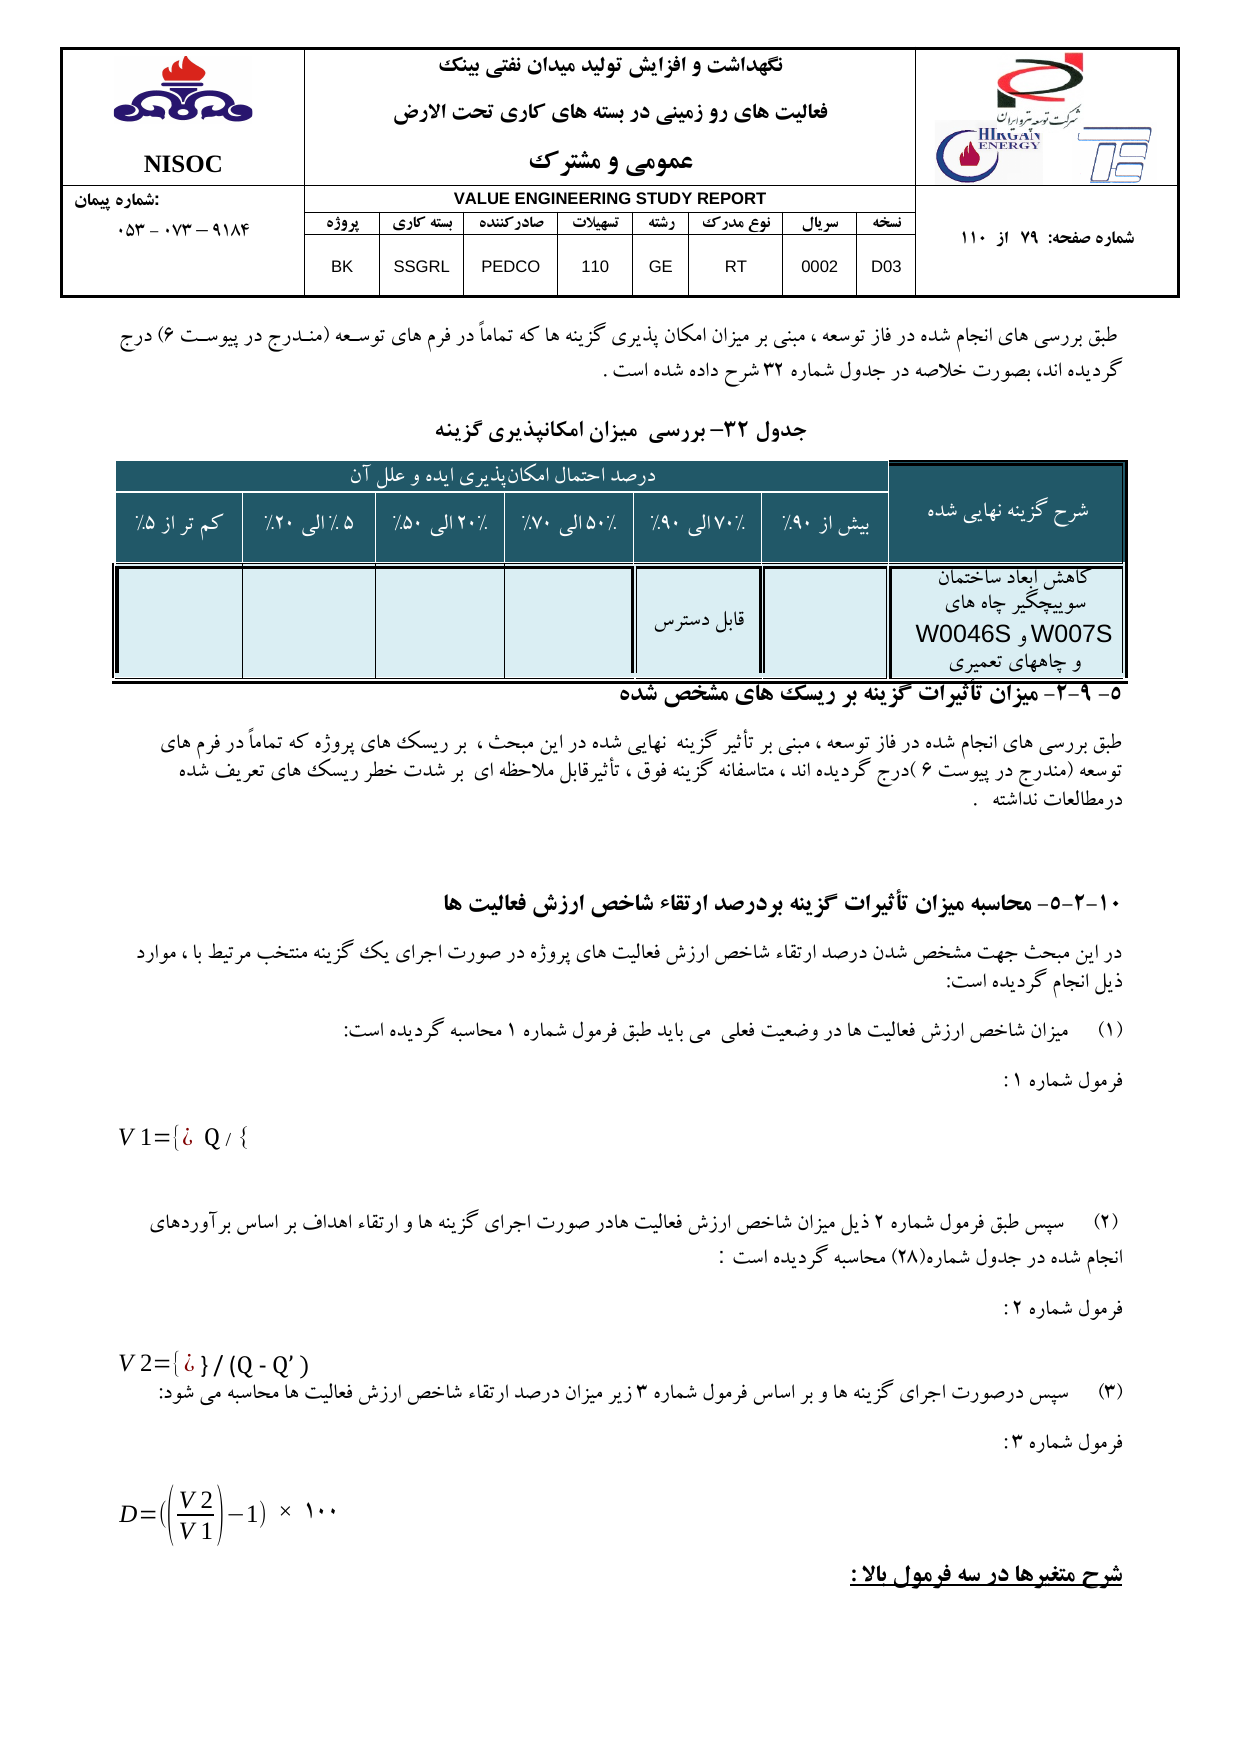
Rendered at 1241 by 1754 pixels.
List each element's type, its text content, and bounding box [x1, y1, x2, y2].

table_cell 5 % الی 20% [243, 493, 375, 562]
table_cell 70% الی 90% [634, 493, 761, 562]
text در این مبحث جهت مشخص شدن درصد ارتقاء شاخص ارزش فعالیت های پروژه در صورت اجرای یک گزینه منتخب مرتیط با ، موارد ذیل انجام گردیده است: [118, 944, 1122, 997]
text (1) میزان شاخص ارزش فعالیت ها در وضعیت فعلی می باید طبق فرمول شماره 1 محاسبه گردیده است: [118, 1022, 1122, 1047]
table_cell کاهش ابعاد ساختمان سوییچگیر چاه های W007S و W0046S و چاههای تعمیری [889, 563, 1125, 677]
table_cell بیش از 90% [762, 493, 888, 562]
text طبق بررسی های انجام شده در فاز توسعه ، مبنی بر میزان امکان پذیری گزینه ها که تماماً در فرم های توسعه (مندرج در پیوست 6) درج گردیده اند، بصورت خلاصه در جدول شماره 32 شرح داده شده است . [118, 327, 1122, 387]
picture [934, 52, 1084, 185]
table_cell [762, 564, 889, 677]
text (3) سپس درصورت اجرای گزینه ها و بر اساس فرمول شماره 3 زیر میزان درصد ارتقاء شاخص ارزش فعالیت ها محاسبه می شود: [118, 1384, 1122, 1409]
text شرح متغیرها در سه فرمول بالا : [118, 1565, 1122, 1590]
table_cell [115, 569, 242, 677]
table_cell [505, 569, 634, 677]
text فرمول شماره 1 : [118, 1072, 1122, 1097]
text } / Q [118, 1121, 1122, 1155]
table_cell [243, 569, 375, 677]
text } / (Q - Q’ ) [118, 1349, 1122, 1379]
table_header شرح گزینه نهایی شده [889, 466, 1122, 562]
text فرمول شماره 2 : [118, 1299, 1122, 1324]
text 5- 2-9- میزان تأثیرات گزینه بر ریسک های مشخص شده [118, 684, 1122, 709]
table_cell قابل دسترس [634, 564, 762, 677]
text طبق بررسی های انجام شده در فاز توسعه ، مبنی بر تأثیر گزینه نهایی شده در این مبحث ، بر ریسک های پروژه که تماماً در فرم های توسعه (مندرج در پیوست 6 )درج گردیده اند ، متاسفانه گزینه فوق ، تأثیرقابل ملاحظه ای بر شدت خطر ریسک های تعریف شده درمطالعات نداشته . [118, 733, 1122, 816]
table_cell 20% الی 50% [376, 493, 504, 562]
text (2) سپس طبق فرمول شماره 2 ذیل میزان شاخص ارزش فعالیت هادر صورت اجرای گزینه ها و ارتقاء اهداف بر اساس برآوردهای انجام شده در جدول شماره(28) محاسبه گردیده است : [118, 1213, 1122, 1274]
text جدول 32– بررسی میزان امکانپذیری گزینه [118, 413, 1122, 444]
table_header درصد احتمال امکان‌پذیری ایده و علل آن [116, 461, 888, 491]
text فرمول شماره 3 : [118, 1433, 1122, 1458]
table_cell کم تر از 5% [116, 493, 242, 562]
text 5-2-10- محاسبه میزان تأثیرات گزینه بردرصد ارتقاء شاخص ارزش فعالیت ها [118, 894, 1122, 919]
picture [113, 56, 253, 124]
table_cell 50% الی 70% [505, 493, 633, 562]
text 100 × [118, 1483, 1122, 1548]
table_cell [376, 569, 504, 677]
